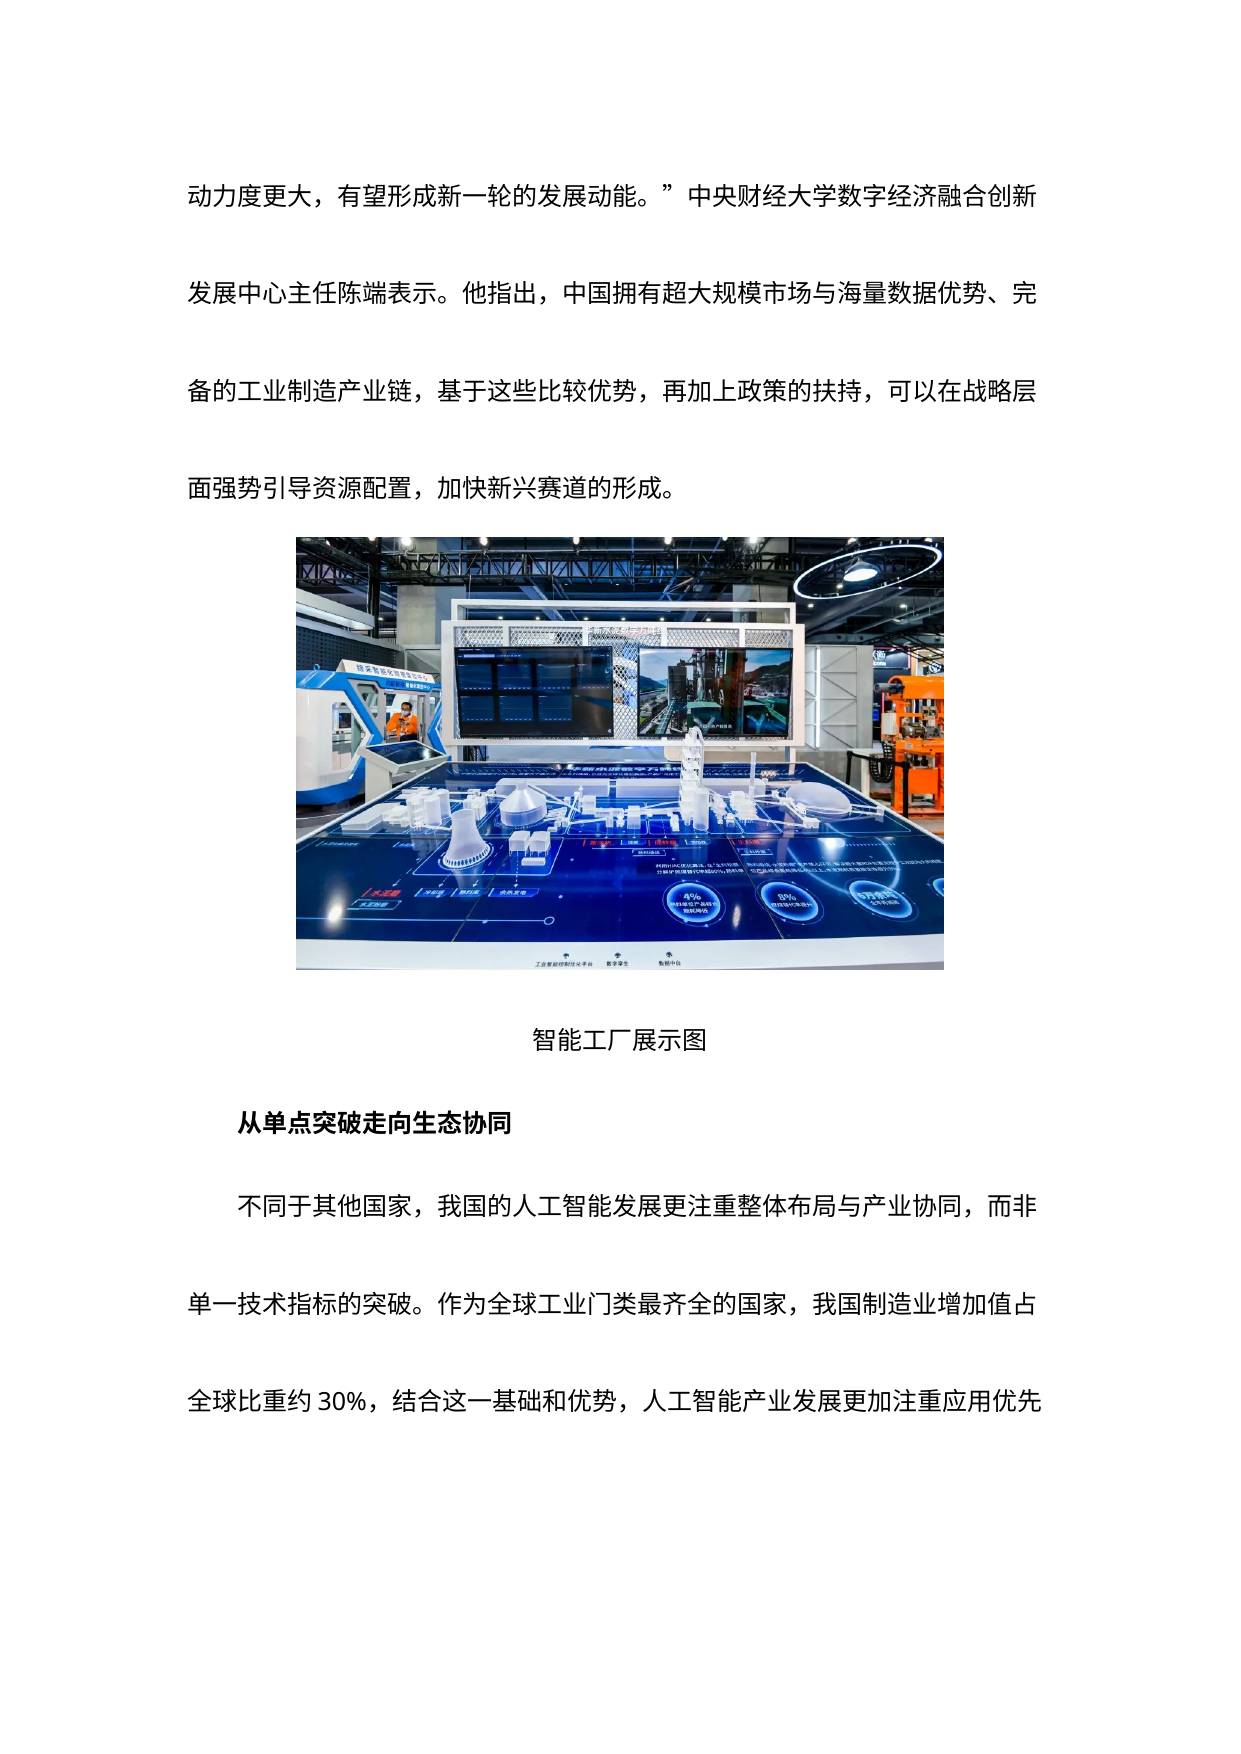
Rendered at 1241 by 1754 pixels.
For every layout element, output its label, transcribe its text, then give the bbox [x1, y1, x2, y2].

text 智能工厂展示图 [187, 1006, 1053, 1071]
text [187, 1172, 1053, 1432]
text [187, 162, 1053, 519]
picture [296, 537, 944, 970]
text 从单点突破走向生态协同 [187, 1089, 1053, 1154]
